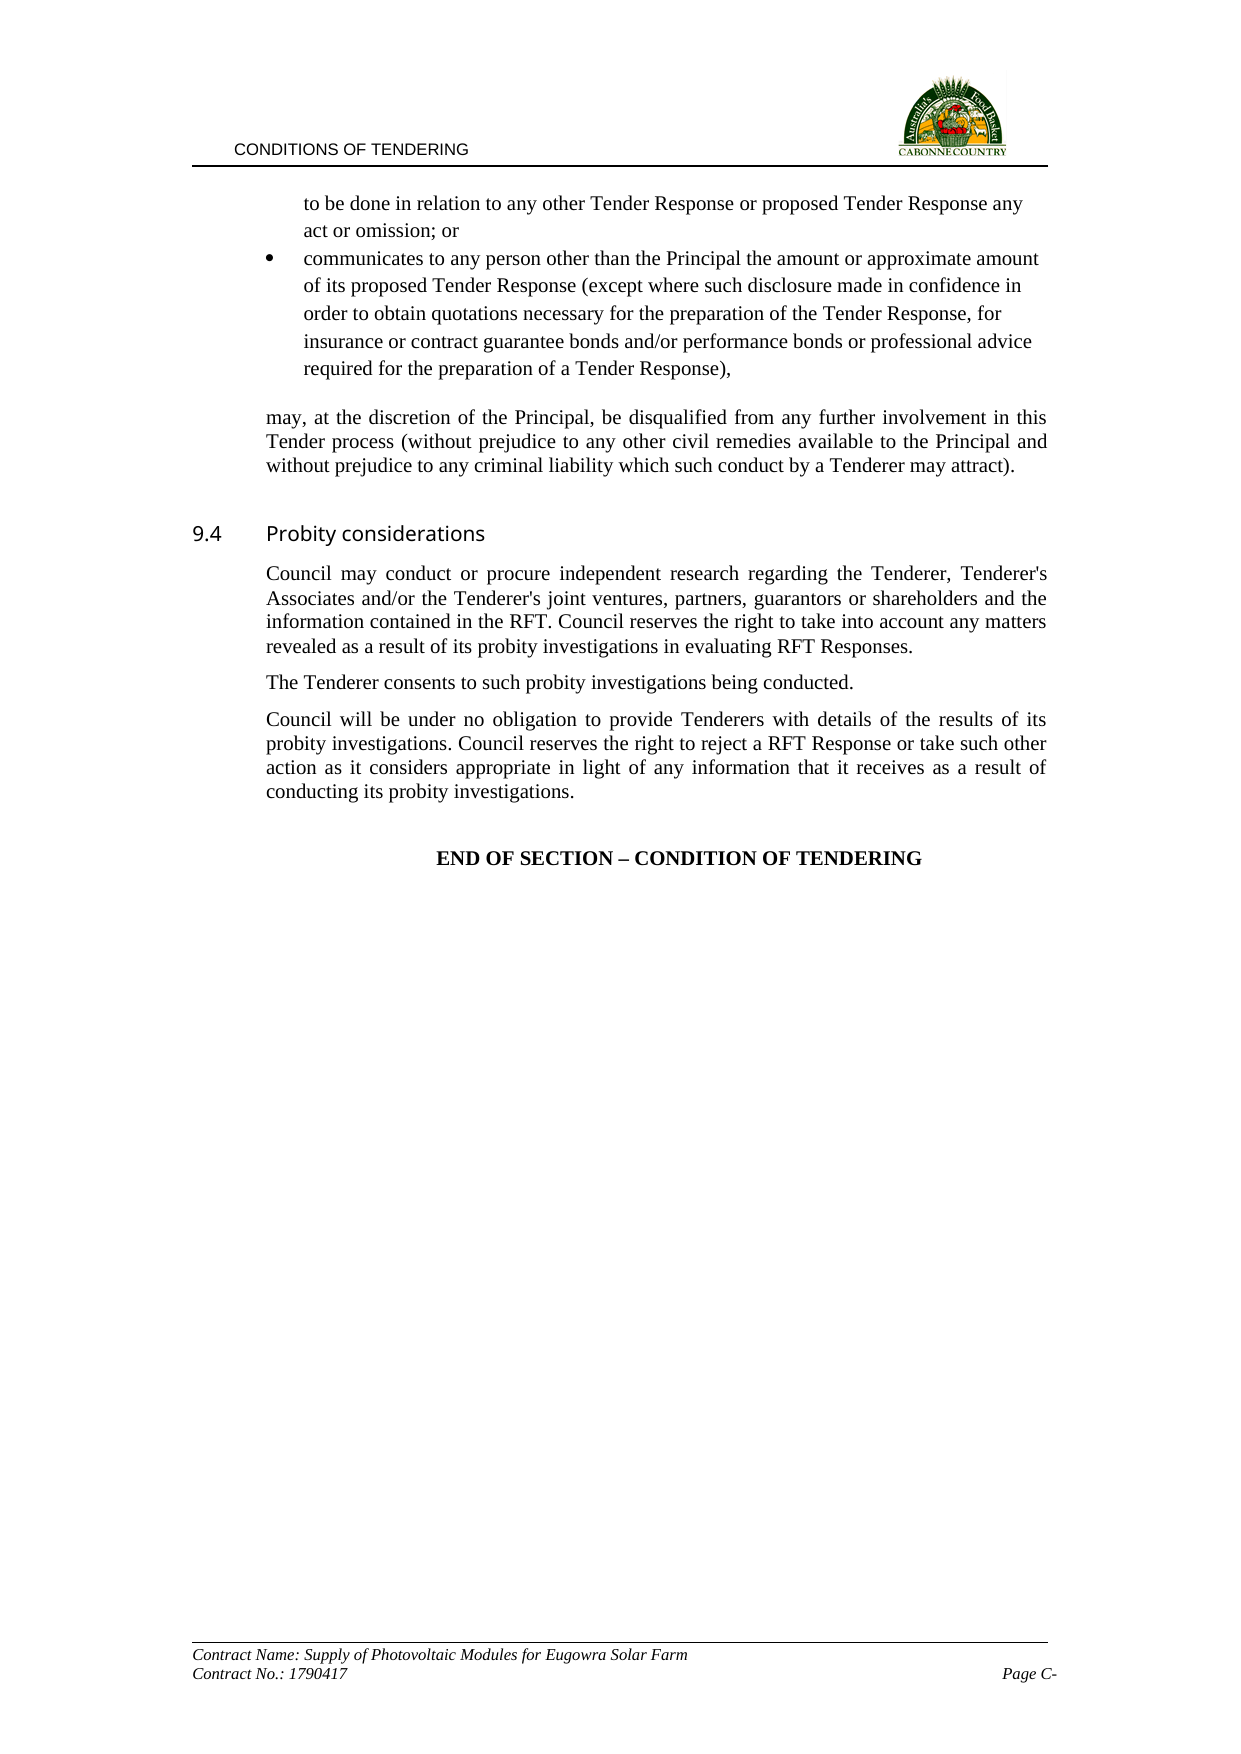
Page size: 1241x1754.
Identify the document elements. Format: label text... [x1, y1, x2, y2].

text The Tenderer consents to such probity investigations being conducted. [266, 670, 1048, 694]
picture [898, 70, 1007, 156]
text Council may conduct or procure independent research regarding the Tenderer, Tenderer's Associates and/or the Tenderer's joint ventures, partners, guarantors or shareholders and the information contained in the RFT. Council reserves the right to take into account any matters revealed as a result of its probity investigations in evaluating RFT Responses. [266, 561, 1048, 658]
text may, at the discretion of the Principal, be disqualified from any further involvement in this Tender process (without prejudice to any other civil remedies available to the Principal and without prejudice to any criminal liability which such conduct by a Tenderer may attract). [266, 405, 1048, 477]
text END OF SECTION – CONDITION OF TENDERING [310, 846, 1048, 870]
text Council will be under no obligation to provide Tenderers with details of the results of its probity investigations. Council reserves the right to reject a RFT Response or take such other action as it considers appropriate in light of any information that it receives as a result of conducting its probity investigations. [266, 707, 1048, 803]
list communicates to any person other than the Principal the amount or approximate amount of its proposed Tender Response (except where such disclosure made in confidence in order to obtain quotations necessary for the preparation of the Tender Response, for insurance or contract guarantee bonds and/or performance bonds or professional advice required for the preparation of a Tender Response), [266, 246, 1048, 380]
subtitle Probity considerations [192, 513, 1048, 549]
